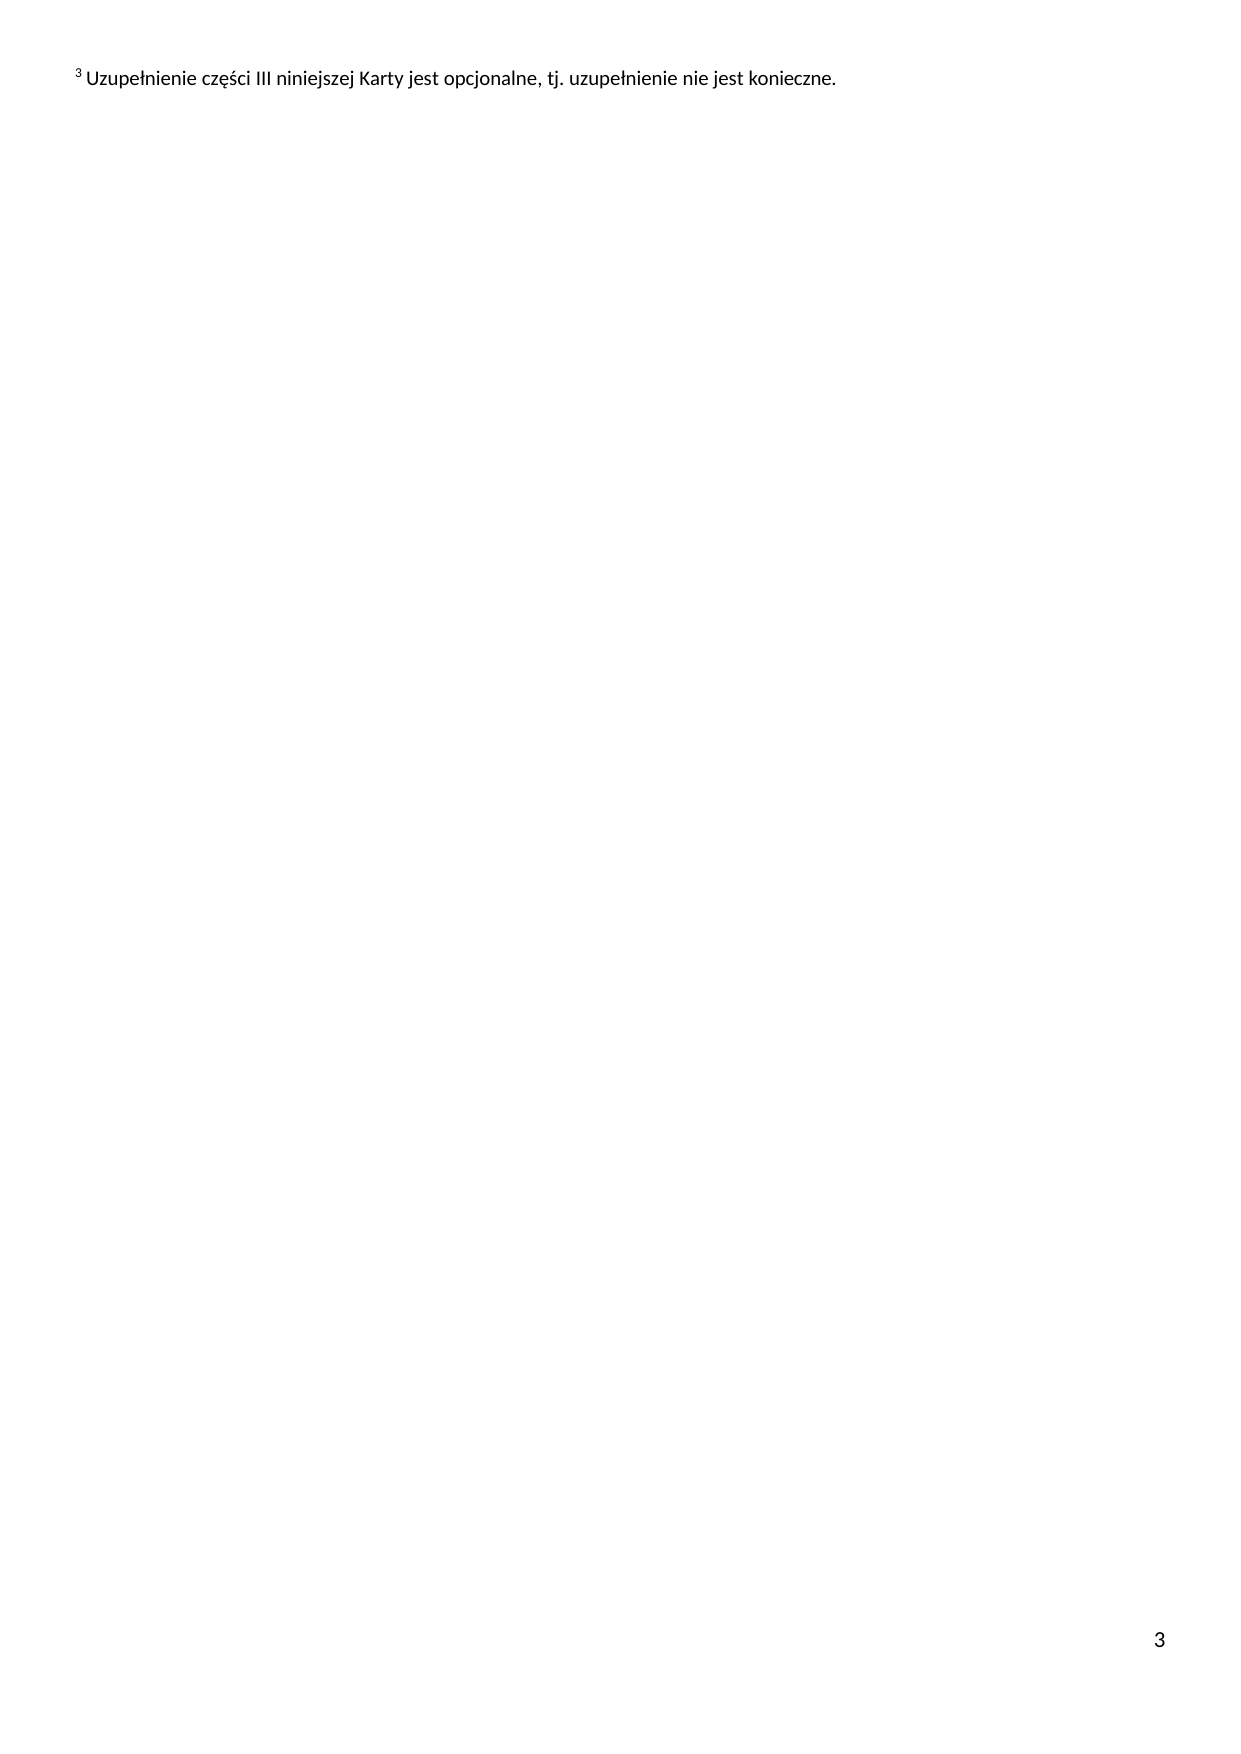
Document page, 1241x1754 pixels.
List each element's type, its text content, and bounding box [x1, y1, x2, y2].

text 3 Uzupełnienie części III niniejszej Karty jest opcjonalne, tj. uzupełnienie nie jest konieczne. [75, 64, 1181, 91]
